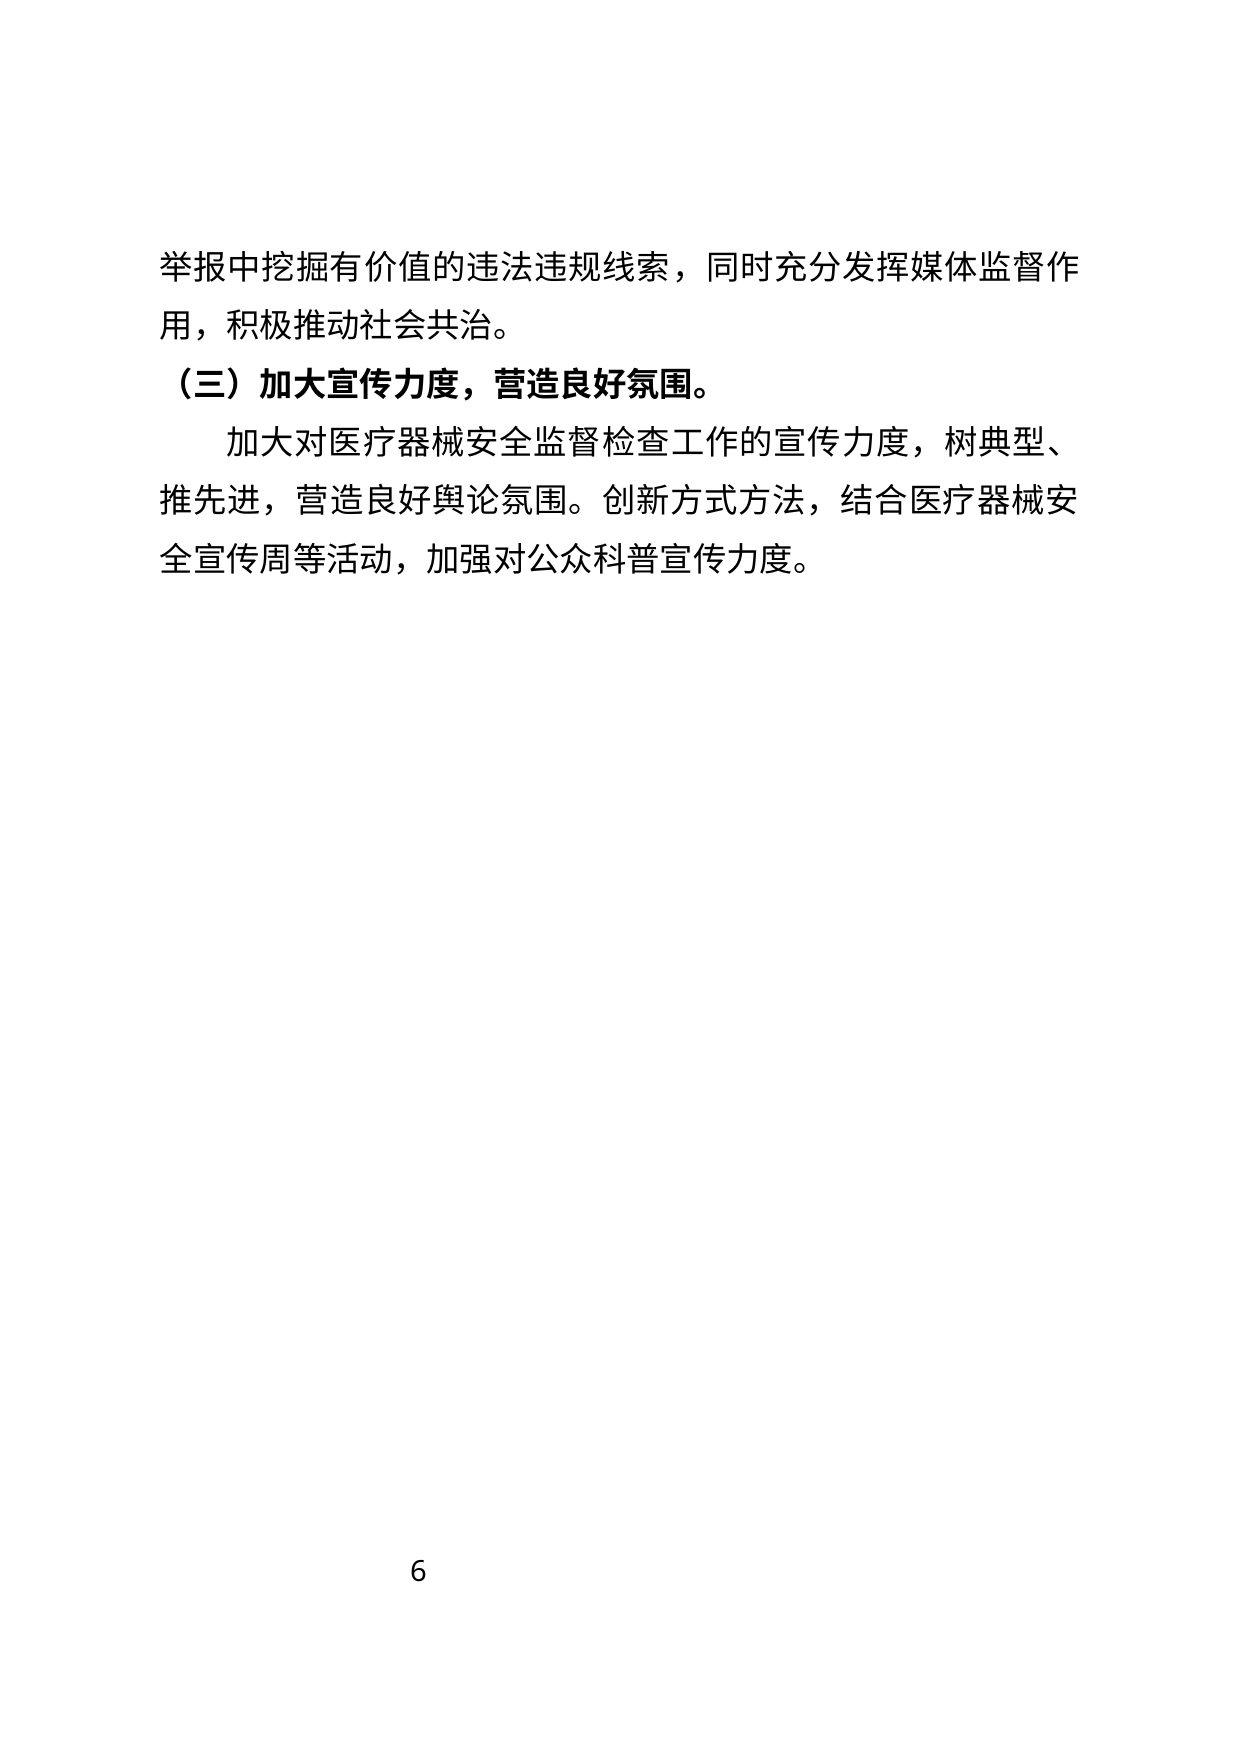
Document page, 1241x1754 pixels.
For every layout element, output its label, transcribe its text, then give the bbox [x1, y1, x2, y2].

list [159, 233, 1081, 349]
list 加大对医疗器械安全监督检查工作的宣传力度，树典型、推先进，营造良好舆论氛围。创新方式方法，结合医疗器械安全宣传周等活动，加强对公众科普宣传力度。 [159, 408, 1081, 583]
list （三）加大宣传力度，营造良好氛围。 [159, 349, 1081, 408]
